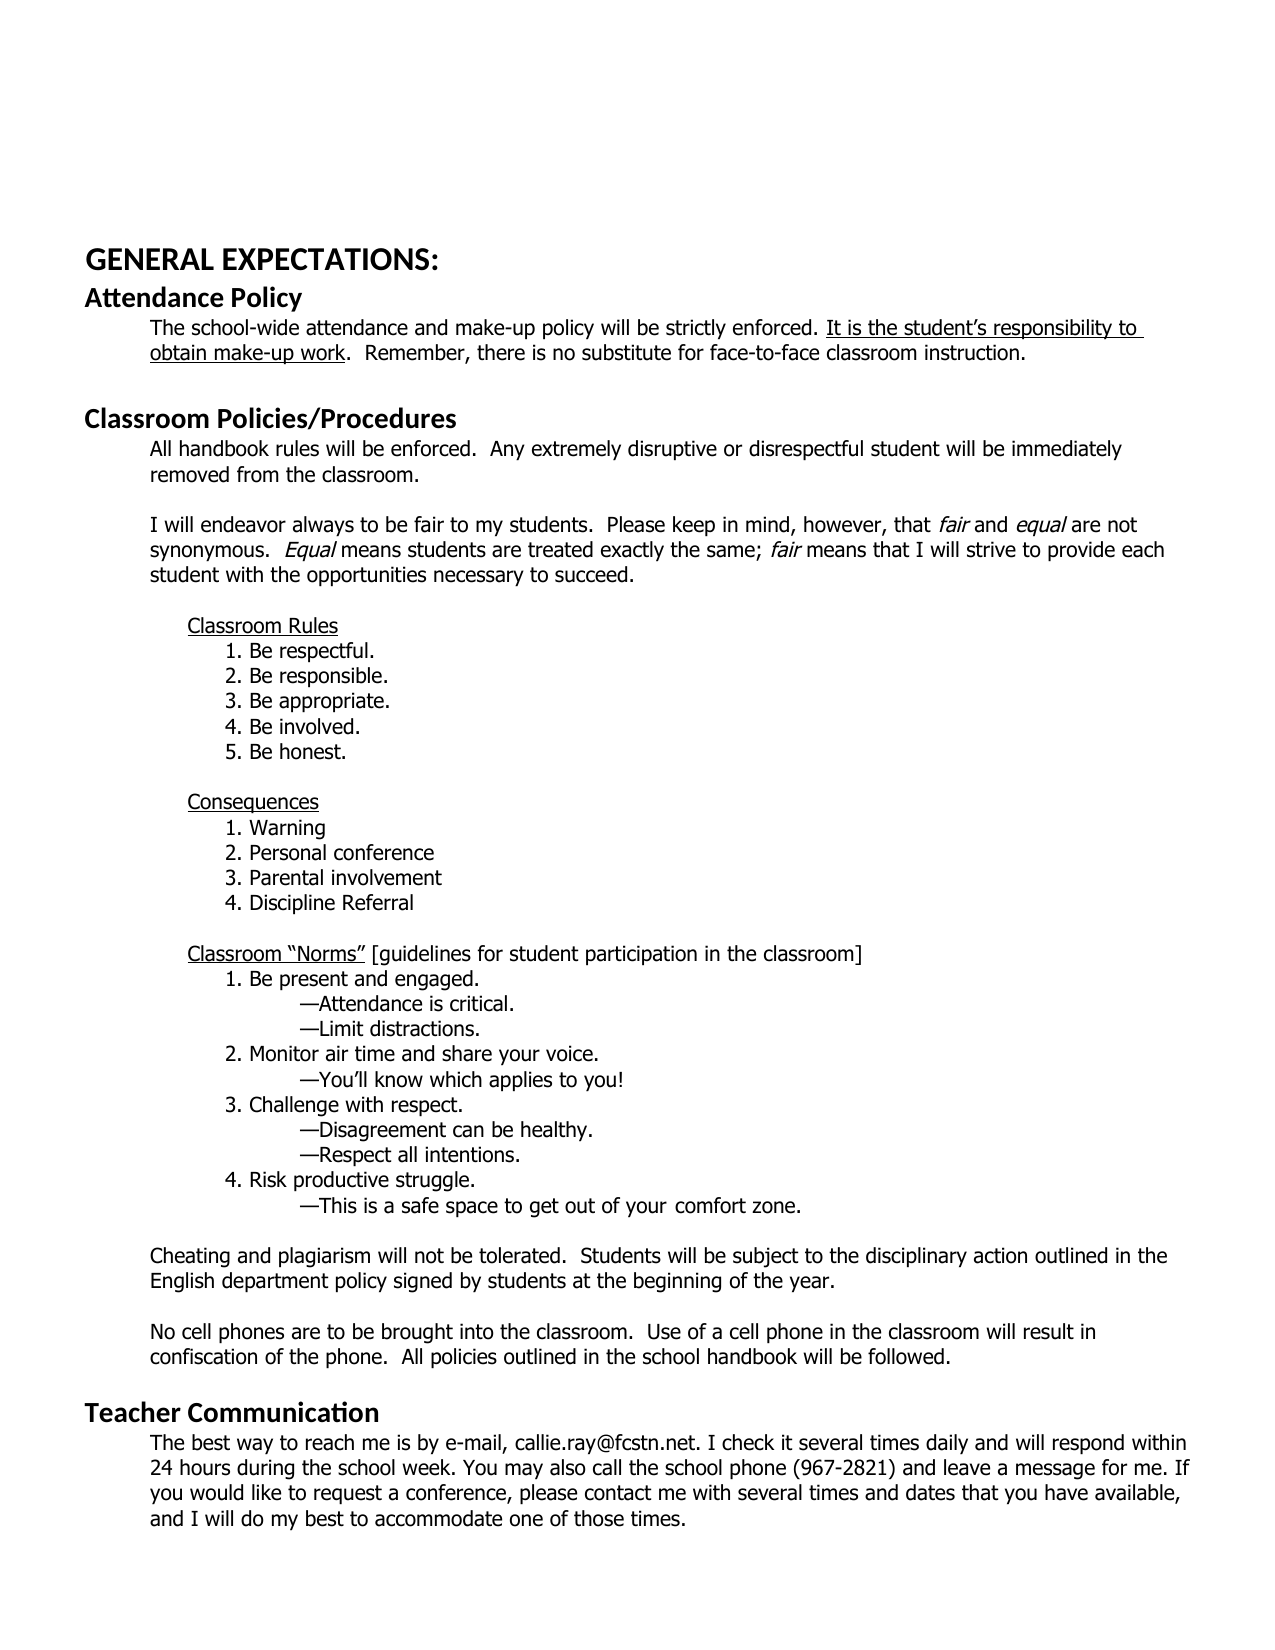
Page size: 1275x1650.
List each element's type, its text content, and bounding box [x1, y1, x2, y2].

text Cheating and plagiarism will not be tolerated. Students will be subject to the disciplinary action outlined in the English department policy signed by students at the beginning of the year. [150, 1243, 1200, 1293]
text No cell phones are to be brought into the classroom. Use of a cell phone in the classroom will result in confiscation of the phone. All policies outlined in the school handbook will be followed. [150, 1318, 1200, 1369]
text Classroom Policies/Procedures [84, 400, 1200, 436]
text Classroom “Norms” [guidelines for student participation in the classroom] [187, 940, 1200, 965]
text 4. Discipline Referral [27, 890, 1200, 915]
text 3. Be appropriate. [27, 688, 1200, 713]
text 3. Challenge with respect. [0, 1091, 1200, 1117]
text 2. Personal conference [27, 839, 1200, 864]
text All handbook rules will be enforced. Any extremely disruptive or disrespectful student will be immediately removed from the classroom. [150, 436, 1200, 486]
text GENERAL EXPECTATIONS: [85, 238, 1200, 279]
text —You’ll know which applies to you! [75, 1066, 1200, 1091]
text 1. Warning [27, 814, 1200, 839]
text I will endeavor always to be fair to my students. Please keep in mind, however, that fair and equal are not synonymous. Equal means students are treated exactly the same; fair means that I will strive to provide each student with the opportunities necessary to succeed. [150, 512, 1200, 587]
text Attendance Policy [84, 279, 1200, 314]
text —Disagreement can be healthy. [75, 1117, 1200, 1142]
text 2. Monitor air time and share your voice. [0, 1041, 1200, 1066]
text 2. Be responsible. [27, 663, 1200, 688]
text 4. Be involved. [27, 713, 1200, 738]
text 1. Be respectful. [27, 638, 1200, 663]
text 5. Be honest. [27, 738, 1200, 764]
text 4. Risk productive struggle. [0, 1167, 1200, 1192]
text —Limit distractions. [75, 1016, 1200, 1041]
text The best way to reach me is by e-mail, callie.ray@fcstn.net. I check it several times daily and will respond within 24 hours during the school week. You may also call the school phone (967-2821) and leave a message for me. If you would like to request a conference, please contact me with several times and dates that you have available, and I will do my best to accommodate one of those times. [150, 1429, 1200, 1530]
text 3. Parental involvement [27, 864, 1200, 890]
text —Attendance is critical. [75, 991, 1200, 1016]
text Teacher Communication [84, 1394, 1200, 1429]
text Classroom Rules [187, 612, 1200, 638]
text —This is a safe space to get out of your comfort zone. [75, 1192, 1200, 1217]
text The school-wide attendance and make-up policy will be strictly enforced. It is the student’s responsibility to obtain make-up work. Remember, there is no substitute for face-to-face classroom instruction. [150, 314, 1200, 365]
text Consequences [186, 789, 1200, 814]
text 1. Be present and engaged. [0, 965, 1200, 991]
text —Respect all intentions. [75, 1142, 1200, 1167]
